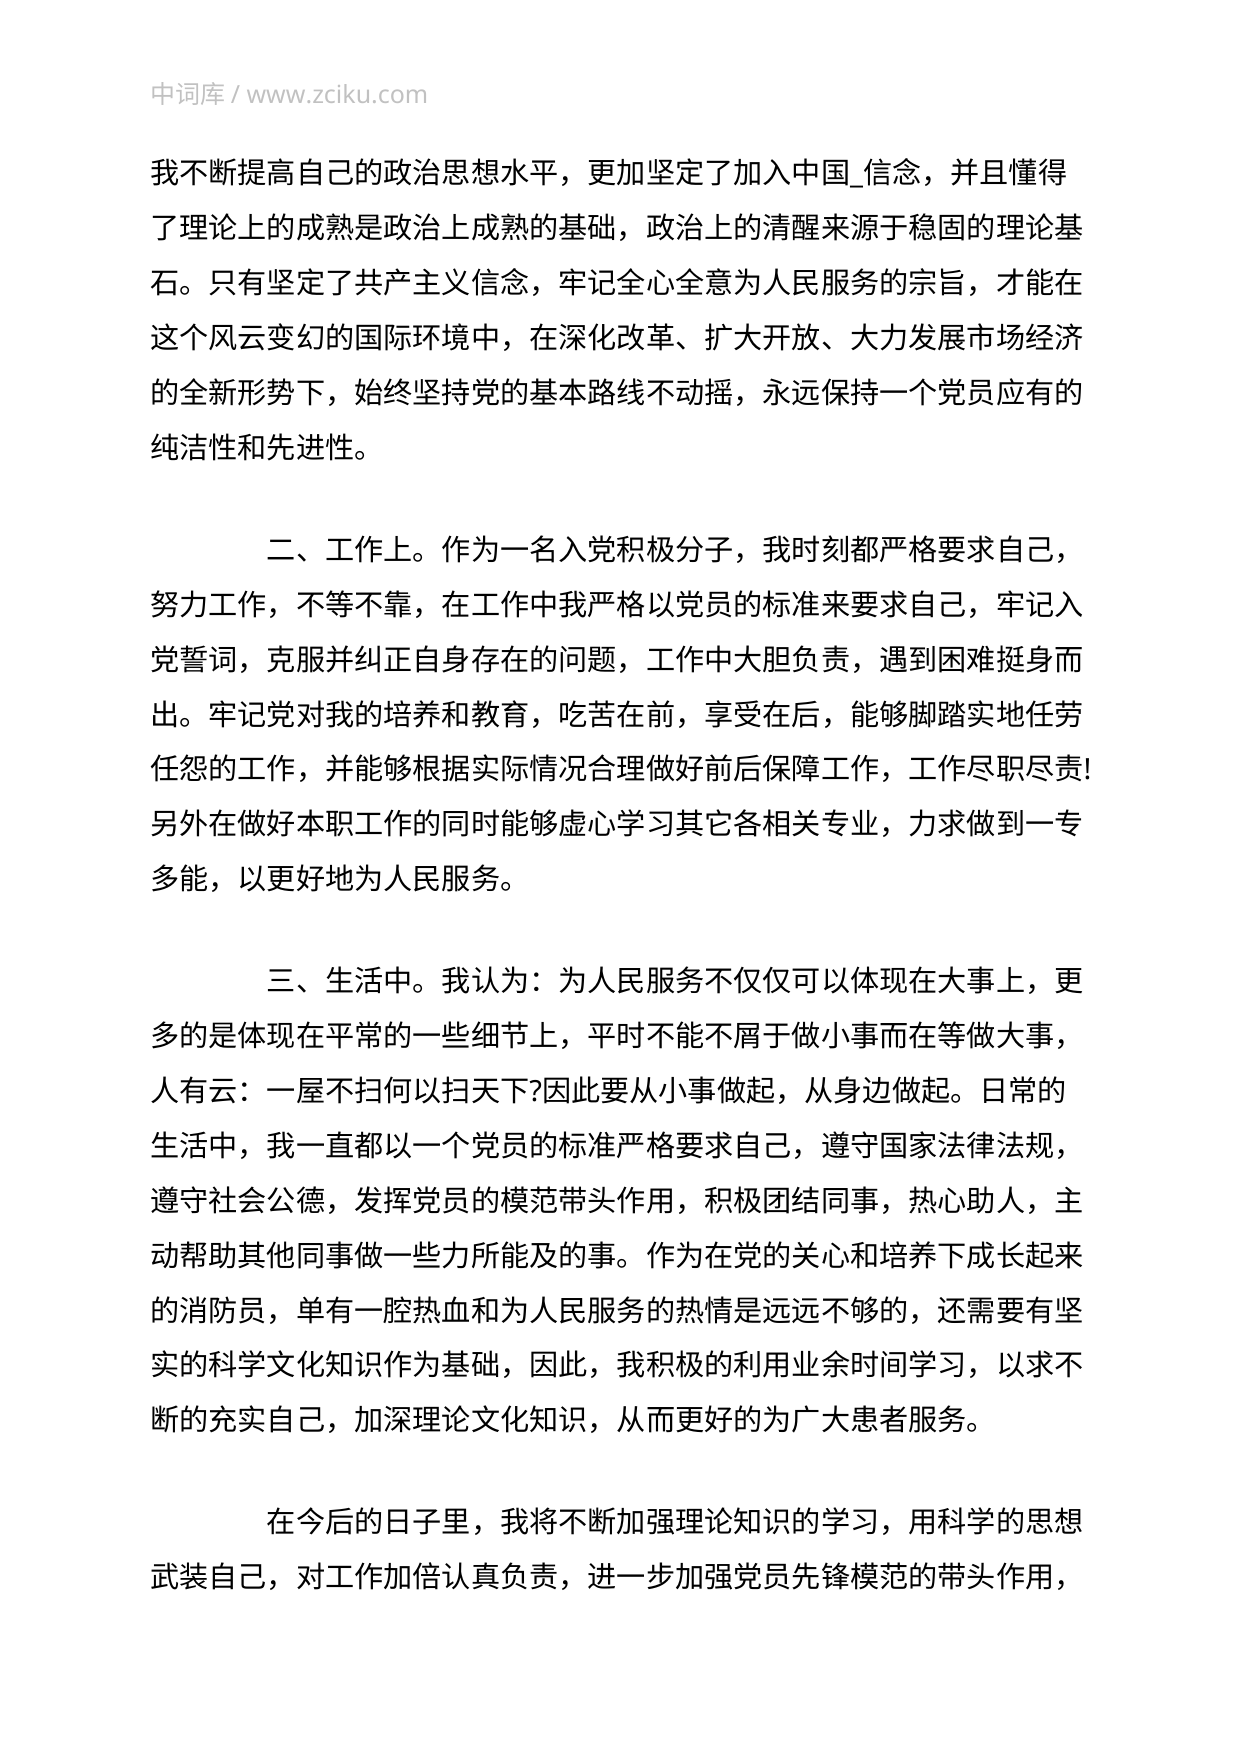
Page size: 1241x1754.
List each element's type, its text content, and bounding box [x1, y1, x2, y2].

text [150, 150, 1090, 467]
text 三、生活中。我认为：为人民服务不仅仅可以体现在大事上，更多的是体现在平常的一些细节上，平时不能不屑于做小事而在等做大事，人有云：一屋不扫何以扫天下?因此要从小事做起，从身边做起。日常的生活中，我一直都以一个党员的标准严格要求自己，遵守国家法律法规，遵守社会公德，发挥党员的模范带头作用，积极团结同事，热心助人，主动帮助其他同事做一些力所能及的事。作为在党的关心和培养下成长起来的消防员，单有一腔热血和为人民服务的热情是远远不够的，还需要有坚实的科学文化知识作为基础，因此，我积极的利用业余时间学习，以求不断的充实自己，加深理论文化知识，从而更好的为广大患者服务。 [150, 958, 1090, 1439]
text 二、工作上。作为一名入党积极分子，我时刻都严格要求自己，努力工作，不等不靠，在工作中我严格以党员的标准来要求自己，牢记入党誓词，克服并纠正自身存在的问题，工作中大胆负责，遇到困难挺身而出。牢记党对我的培养和教育，吃苦在前，享受在后，能够脚踏实地任劳任怨的工作，并能够根据实际情况合理做好前后保障工作，工作尽职尽责!另外在做好本职工作的同时能够虚心学习其它各相关专业，力求做到一专多能，以更好地为人民服务。 [150, 526, 1090, 898]
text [150, 1499, 1090, 1596]
